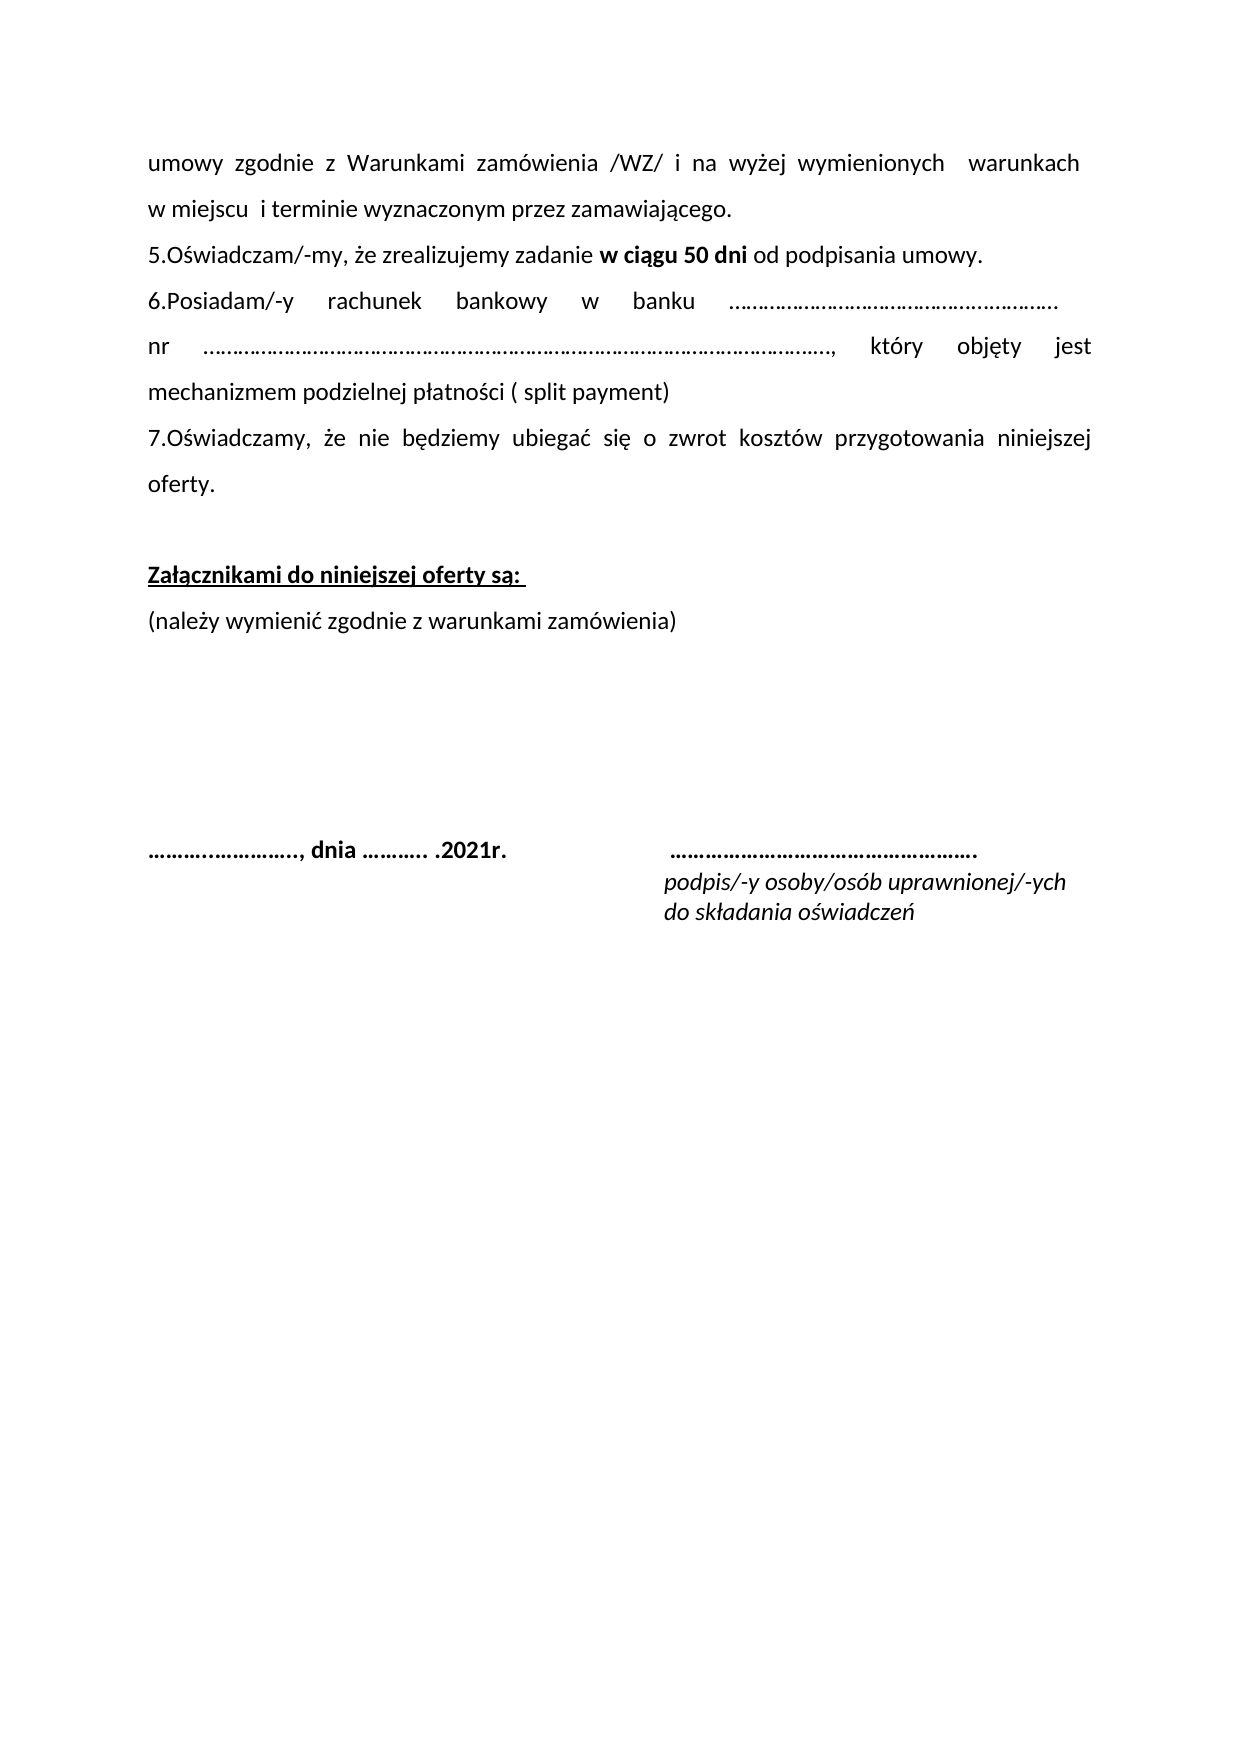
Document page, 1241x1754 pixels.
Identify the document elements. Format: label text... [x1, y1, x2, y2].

text podpis/-y osoby/osób uprawnionej/-ych [148, 866, 1093, 897]
text ………..………….., dnia ……….. .2021r. ……………………………………………. [148, 803, 1080, 864]
text Załącznikami do niniejszej oferty są: [148, 559, 1093, 590]
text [148, 148, 1093, 224]
text 6.Posiadam/-y rachunek bankowy w banku ……………………………………...………… nr …………………………………………………………………………………………….…, który objęty jest mechanizmem podzielnej płatności ( split payment) [148, 285, 1093, 407]
text (należy wymienić zgodnie z warunkami zamówienia) [148, 605, 1093, 635]
text 5.Oświadczam/-my, że zrealizujemy zadanie w ciągu 50 dni od podpisania umowy. [148, 239, 1093, 269]
text do składania oświadczeń [148, 897, 1080, 927]
text 7.Oświadczamy, że nie będziemy ubiegać się o zwrot kosztów przygotowania niniejszej oferty. [148, 422, 1093, 498]
